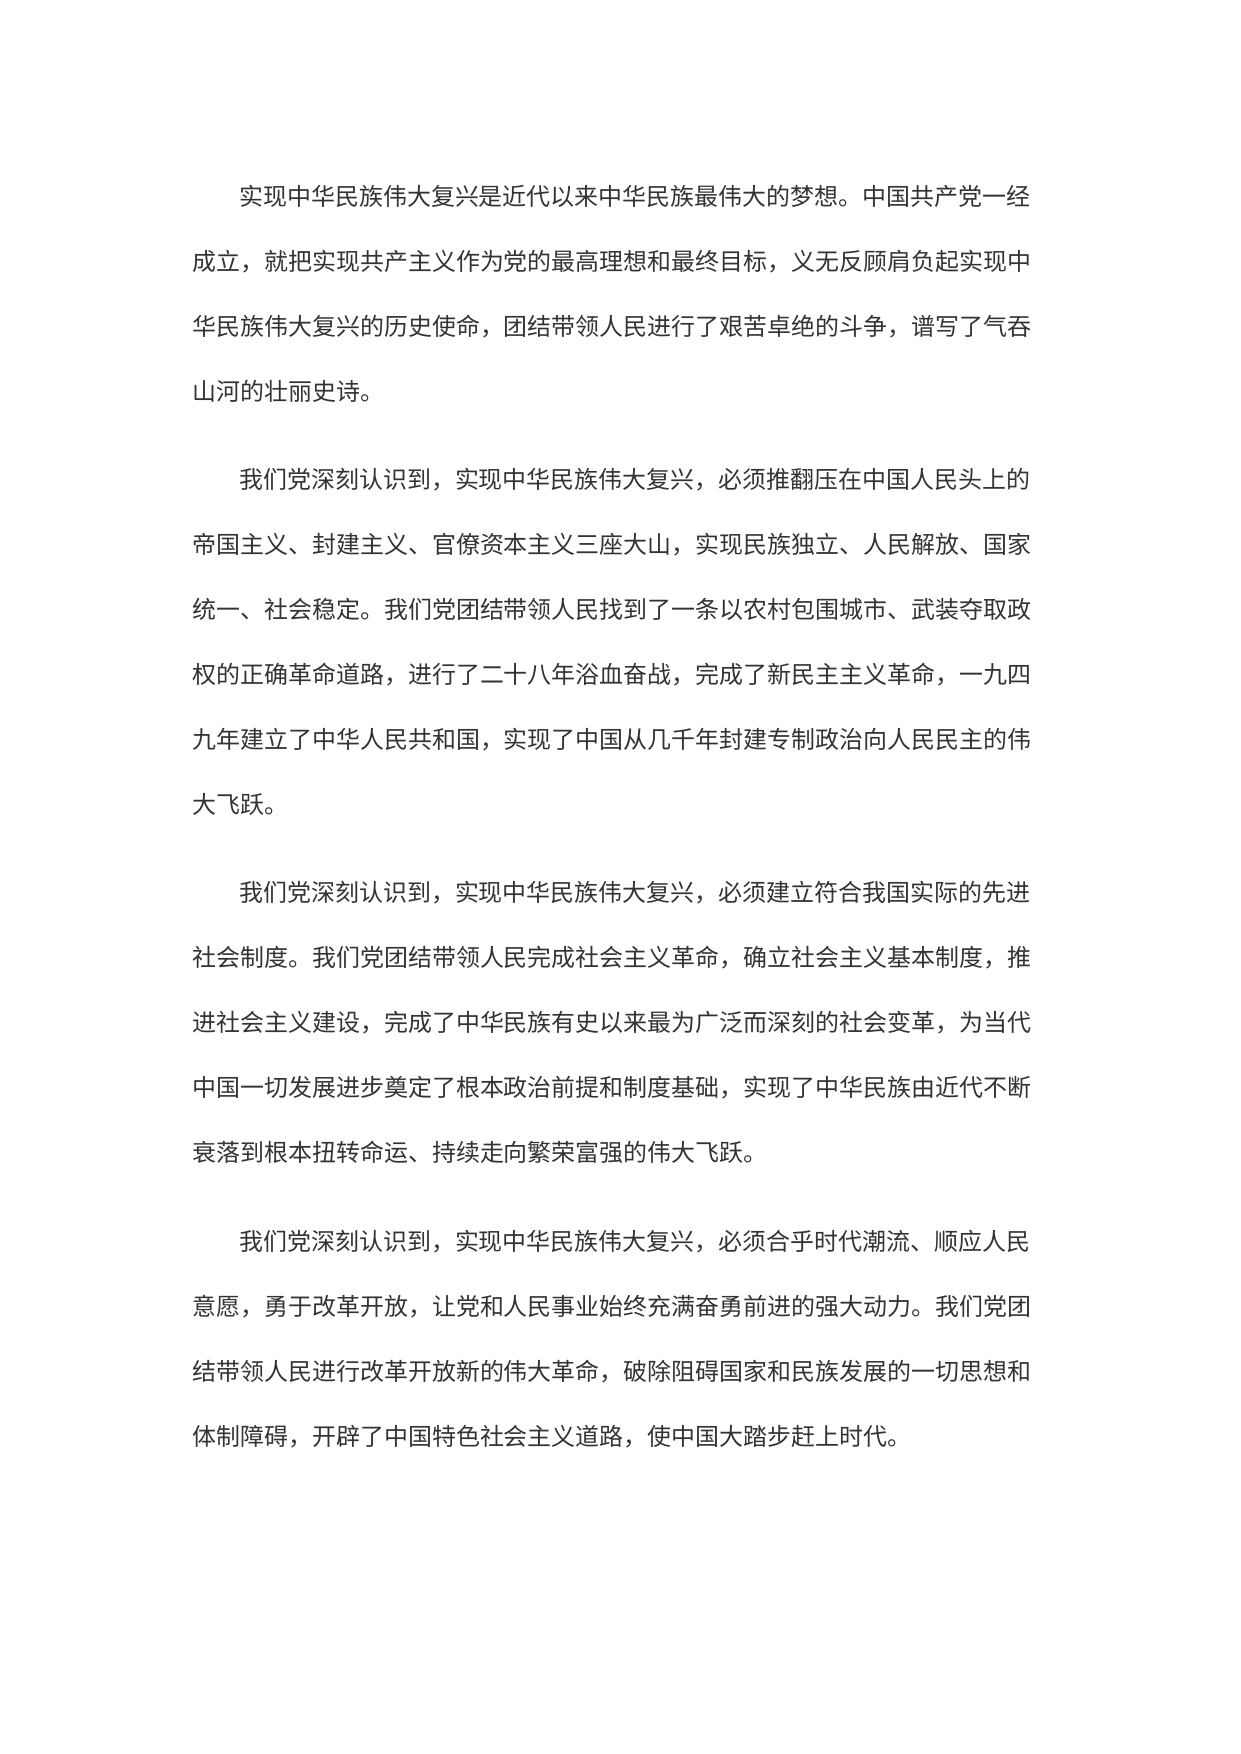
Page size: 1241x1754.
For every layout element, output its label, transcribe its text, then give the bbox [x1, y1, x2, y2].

text 我们党深刻认识到，实现中华民族伟大复兴，必须推翻压在中国人民头上的帝国主义、封建主义、官僚资本主义三座大山，实现民族独立、人民解放、国家统一、社会稳定。我们党团结带领人民找到了一条以农村包围城市、武装夺取政权的正确革命道路，进行了二十八年浴血奋战，完成了新民主主义革命，一九四九年建立了中华人民共和国，实现了中国从几千年封建专制政治向人民民主的伟大飞跃。 [192, 445, 1048, 835]
text 实现中华民族伟大复兴是近代以来中华民族最伟大的梦想。中国共产党一经成立，就把实现共产主义作为党的最高理想和最终目标，义无反顾肩负起实现中华民族伟大复兴的历史使命，团结带领人民进行了艰苦卓绝的斗争，谱写了气吞山河的壮丽史诗。 [192, 162, 1048, 422]
text 我们党深刻认识到，实现中华民族伟大复兴，必须建立符合我国实际的先进社会制度。我们党团结带领人民完成社会主义革命，确立社会主义基本制度，推进社会主义建设，完成了中华民族有史以来最为广泛而深刻的社会变革，为当代中国一切发展进步奠定了根本政治前提和制度基础，实现了中华民族由近代不断衰落到根本扭转命运、持续走向繁荣富强的伟大飞跃。 [192, 859, 1048, 1184]
text 我们党深刻认识到，实现中华民族伟大复兴，必须合乎时代潮流、顺应人民意愿，勇于改革开放，让党和人民事业始终充满奋勇前进的强大动力。我们党团结带领人民进行改革开放新的伟大革命，破除阻碍国家和民族发展的一切思想和体制障碍，开辟了中国特色社会主义道路，使中国大踏步赶上时代。 [192, 1207, 1048, 1467]
